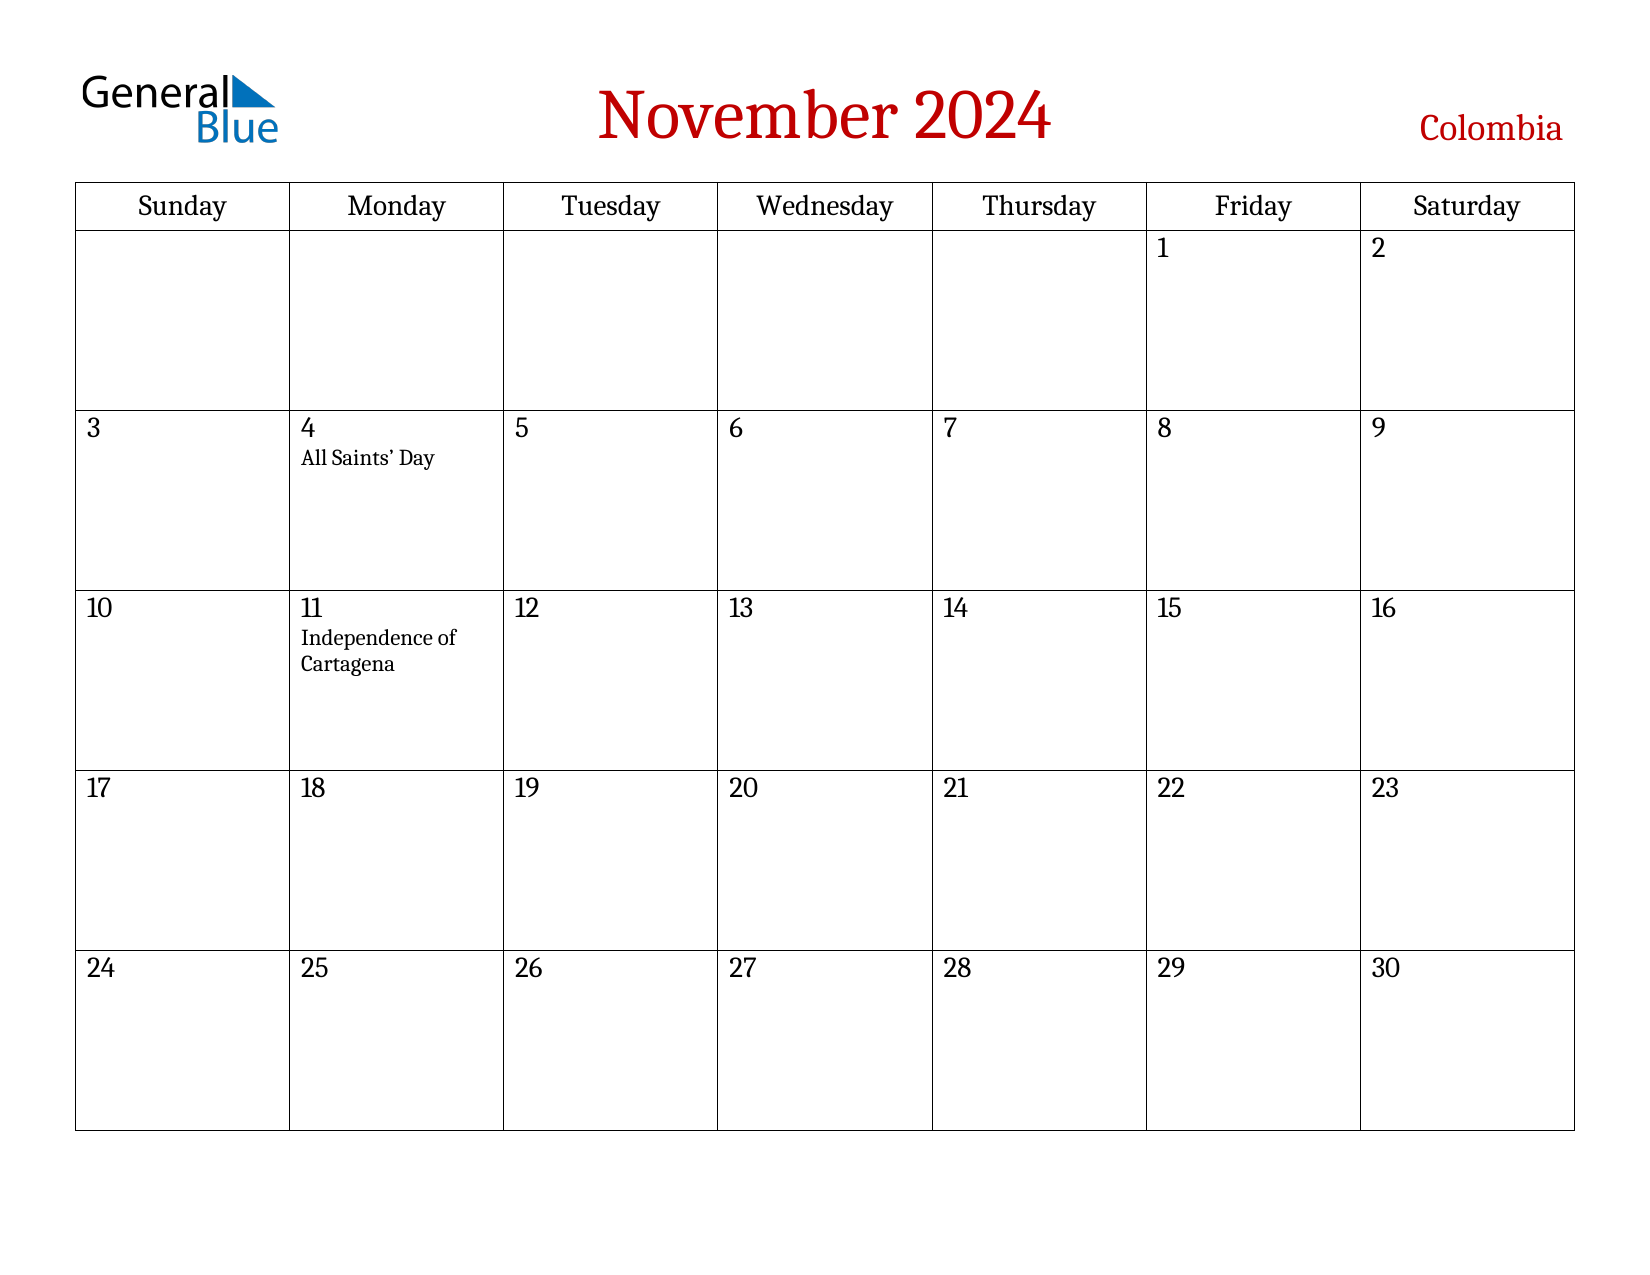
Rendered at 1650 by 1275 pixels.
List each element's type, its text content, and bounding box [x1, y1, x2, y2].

table_header Colombia [1146, 75, 1574, 182]
table_cell [290, 265, 503, 410]
table_cell [1361, 805, 1574, 950]
table_cell 30 [1361, 951, 1574, 985]
table_cell 11 [290, 591, 503, 625]
table_cell 21 [933, 771, 1146, 805]
table_cell 29 [1147, 951, 1360, 985]
table_cell Thursday [933, 183, 1146, 230]
table_cell 6 [718, 411, 932, 444]
table_cell 1 [1147, 231, 1360, 264]
table_cell [76, 231, 289, 264]
table_cell [504, 445, 717, 590]
table_cell [1361, 265, 1574, 410]
table_cell [718, 265, 932, 410]
table_cell 16 [1361, 591, 1574, 625]
table_cell [933, 625, 1146, 770]
table_cell [76, 805, 289, 950]
table_cell [1361, 445, 1574, 590]
table_cell 12 [504, 591, 717, 625]
table_cell [290, 985, 503, 1130]
table_cell [933, 445, 1146, 590]
table_cell [290, 231, 503, 264]
table_cell 27 [718, 951, 932, 985]
table_cell Monday [290, 183, 503, 230]
table_cell Independence of Cartagena [290, 625, 503, 770]
table_cell 15 [1147, 591, 1360, 625]
table_cell [1147, 445, 1360, 590]
table_cell 28 [933, 951, 1146, 985]
table_cell 2 [1361, 231, 1574, 264]
table_cell [933, 231, 1146, 264]
table_cell [1147, 805, 1360, 950]
table_cell [933, 265, 1146, 410]
table_cell [718, 805, 932, 950]
table_cell Saturday [1361, 183, 1574, 230]
table_cell [504, 231, 717, 264]
table_cell [76, 625, 289, 770]
table_cell [76, 445, 289, 590]
table_cell [504, 265, 717, 410]
table_cell [1147, 985, 1360, 1130]
table_cell 17 [76, 771, 289, 805]
table_cell 13 [718, 591, 932, 625]
table_cell [1147, 265, 1360, 410]
table_cell [290, 805, 503, 950]
table_cell 26 [504, 951, 717, 985]
table_cell Friday [1147, 183, 1360, 230]
table_cell [1147, 625, 1360, 770]
table_cell Sunday [76, 183, 289, 230]
table_cell 25 [290, 951, 503, 985]
table_cell 9 [1361, 411, 1574, 444]
table_cell [1361, 985, 1574, 1130]
table_cell Tuesday [504, 183, 717, 230]
table_cell [933, 805, 1146, 950]
table_cell 19 [504, 771, 717, 805]
table_cell 23 [1361, 771, 1574, 805]
picture [82, 75, 278, 143]
table_cell 7 [933, 411, 1146, 444]
table_cell [76, 265, 289, 410]
table_cell 10 [76, 591, 289, 625]
table_cell [76, 985, 289, 1130]
table_cell [504, 805, 717, 950]
table_cell [504, 625, 717, 770]
table_cell [933, 985, 1146, 1130]
table_cell 4 [290, 411, 503, 444]
table_cell [504, 985, 717, 1130]
table_cell 14 [933, 591, 1146, 625]
table_header November 2024 [504, 75, 1146, 182]
table_cell 18 [290, 771, 503, 805]
table_cell [718, 231, 932, 264]
table_header [76, 75, 503, 182]
table_cell 20 [718, 771, 932, 805]
table_cell All Saints’ Day [290, 445, 503, 590]
table_cell 3 [76, 411, 289, 444]
table_cell Wednesday [718, 183, 932, 230]
table_cell 8 [1147, 411, 1360, 444]
table_cell 5 [504, 411, 717, 444]
table_cell 22 [1147, 771, 1360, 805]
table_cell 24 [76, 951, 289, 985]
table_cell [718, 625, 932, 770]
table_cell [718, 985, 932, 1130]
table_cell [1361, 625, 1574, 770]
table_cell [718, 445, 932, 590]
